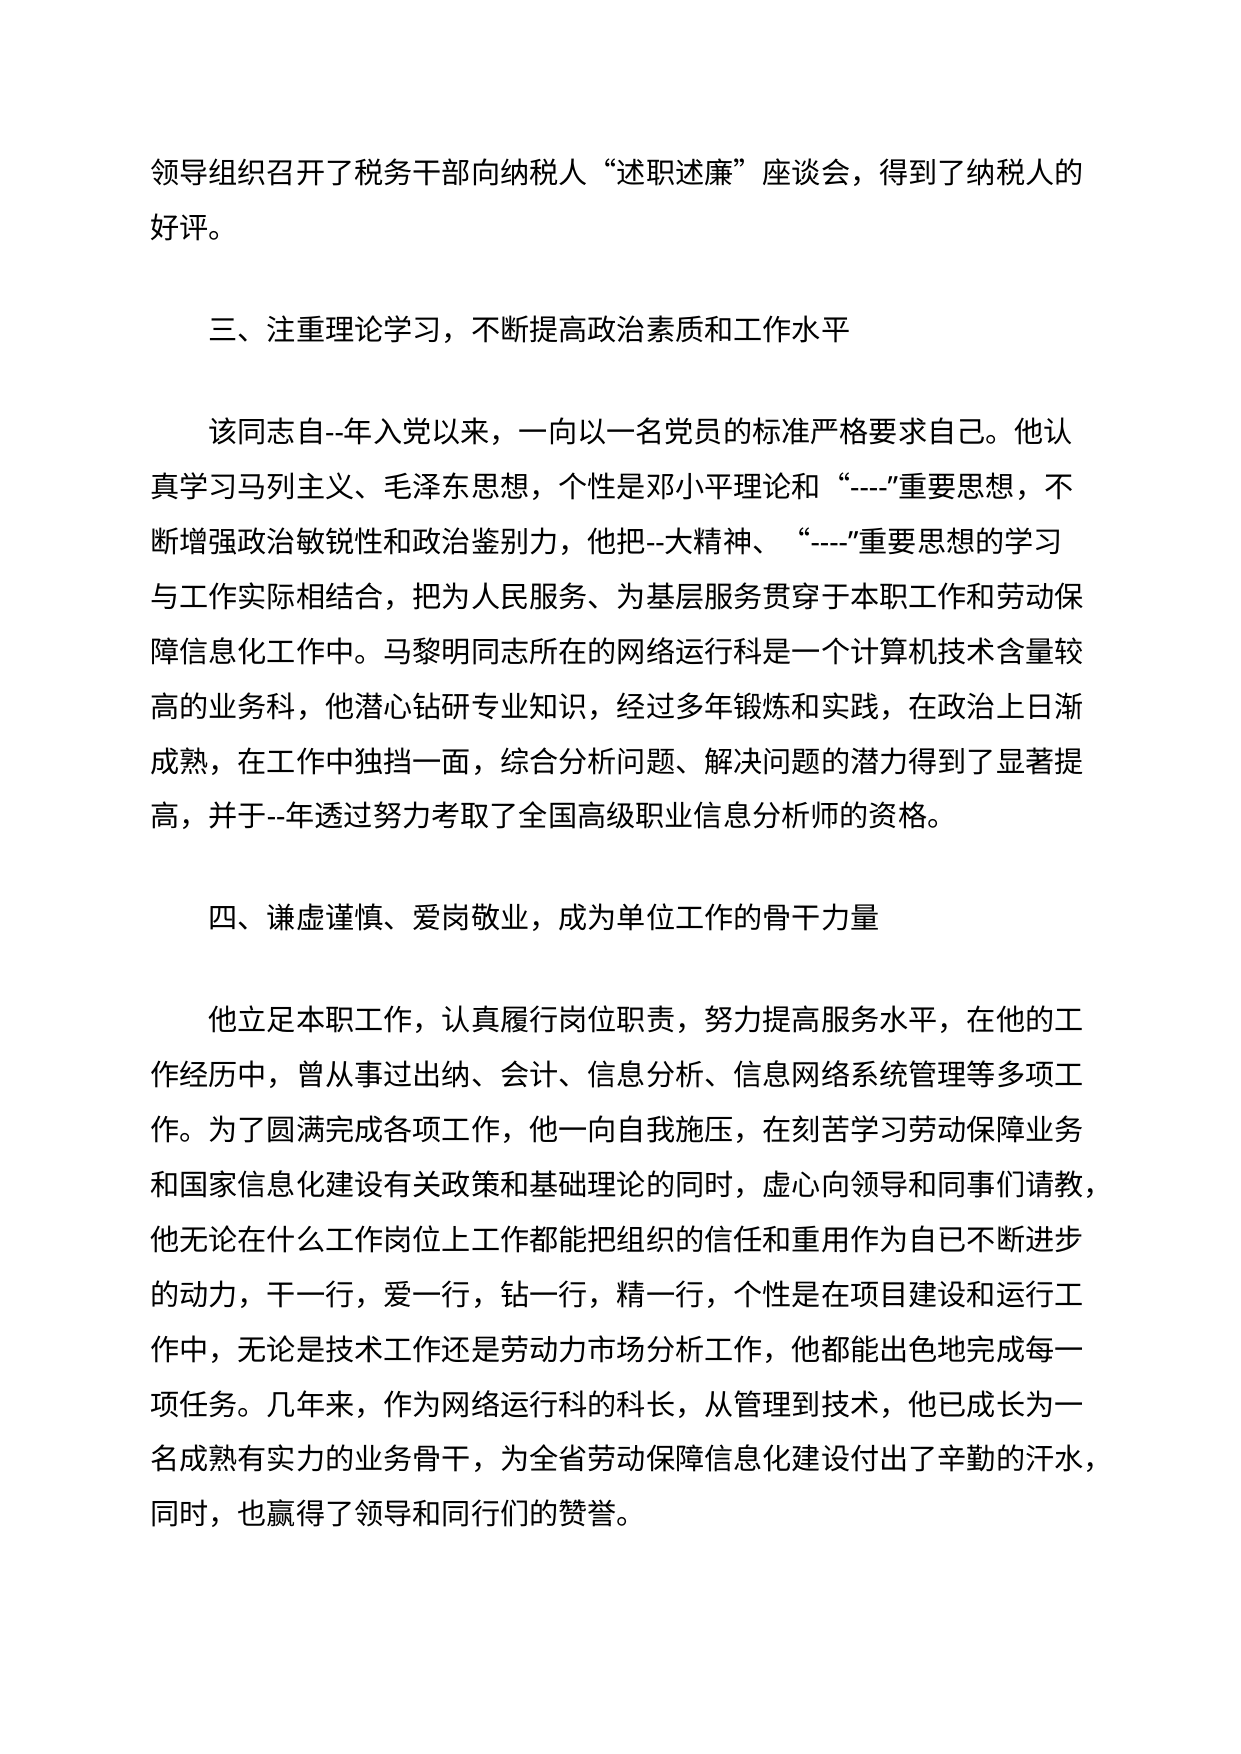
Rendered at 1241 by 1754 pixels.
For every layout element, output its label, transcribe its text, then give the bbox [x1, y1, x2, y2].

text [150, 150, 1090, 247]
text 三、注重理论学习，不断提高政治素质和工作水平 [150, 307, 1090, 349]
text 他立足本职工作，认真履行岗位职责，努力提高服务水平，在他的工作经历中，曾从事过出纳、会计、信息分析、信息网络系统管理等多项工作。为了圆满完成各项工作，他一向自我施压，在刻苦学习劳动保障业务和国家信息化建设有关政策和基础理论的同时，虚心向领导和同事们请教，他无论在什么工作岗位上工作都能把组织的信任和重用作为自已不断进步的动力，干一行，爱一行，钻一行，精一行，个性是在项目建设和运行工作中，无论是技术工作还是劳动力市场分析工作，他都能出色地完成每一项任务。几年来，作为网络运行科的科长，从管理到技术，他已成长为一名成熟有实力的业务骨干，为全省劳动保障信息化建设付出了辛勤的汗水，同时，也赢得了领导和同行们的赞誉。 [150, 997, 1090, 1533]
text 该同志自--年入党以来，一向以一名党员的标准严格要求自己。他认真学习马列主义、毛泽东思想，个性是邓小平理论和“----”重要思想，不断增强政治敏锐性和政治鉴别力，他把--大精神、“----”重要思想的学习与工作实际相结合，把为人民服务、为基层服务贯穿于本职工作和劳动保障信息化工作中。马黎明同志所在的网络运行科是一个计算机技术含量较高的业务科，他潜心钻研专业知识，经过多年锻炼和实践，在政治上日渐成熟，在工作中独挡一面，综合分析问题、解决问题的潜力得到了显著提高，并于--年透过努力考取了全国高级职业信息分析师的资格。 [150, 408, 1090, 835]
text 四、谦虚谨慎、爱岗敬业，成为单位工作的骨干力量 [150, 895, 1090, 937]
